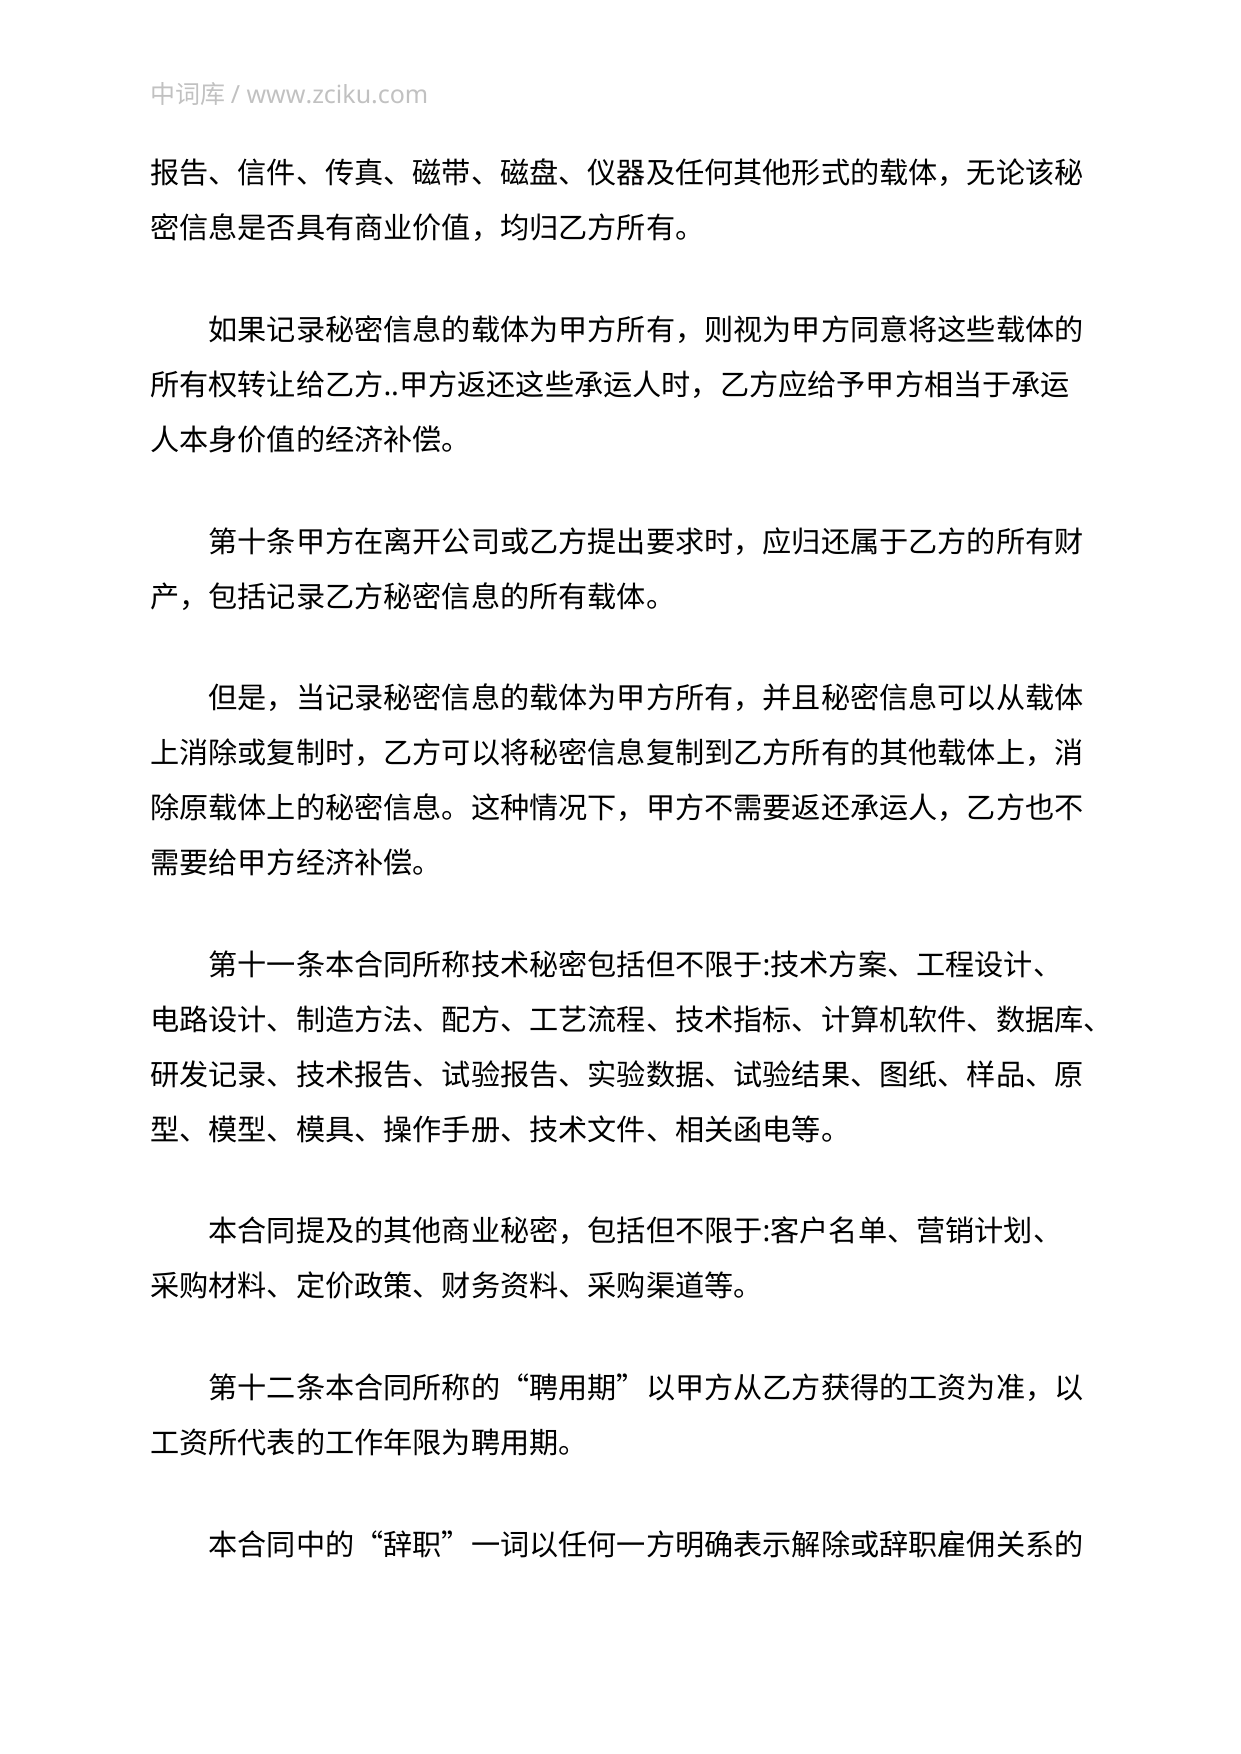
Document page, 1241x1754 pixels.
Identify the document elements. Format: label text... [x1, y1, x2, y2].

text 第十一条本合同所称技术秘密包括但不限于:技术方案、工程设计、电路设计、制造方法、配方、工艺流程、技术指标、计算机软件、数据库、研发记录、技术报告、试验报告、实验数据、试验结果、图纸、样品、原型、模型、模具、操作手册、技术文件、相关函电等。 [150, 941, 1090, 1148]
text 第十条甲方在离开公司或乙方提出要求时，应归还属于乙方的所有财产，包括记录乙方秘密信息的所有载体。 [150, 518, 1090, 616]
text 第十二条本合同所称的“聘用期”以甲方从乙方获得的工资为准，以工资所代表的工作年限为聘用期。 [150, 1365, 1090, 1462]
text 但是，当记录秘密信息的载体为甲方所有，并且秘密信息可以从载体上消除或复制时，乙方可以将秘密信息复制到乙方所有的其他载体上，消除原载体上的秘密信息。这种情况下，甲方不需要返还承运人，乙方也不需要给甲方经济补偿。 [150, 675, 1090, 882]
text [150, 150, 1090, 247]
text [150, 1521, 1090, 1564]
text 本合同提及的其他商业秘密，包括但不限于:客户名单、营销计划、采购材料、定价政策、财务资料、采购渠道等。 [150, 1208, 1090, 1305]
text 如果记录秘密信息的载体为甲方所有，则视为甲方同意将这些载体的所有权转让给乙方..甲方返还这些承运人时，乙方应给予甲方相当于承运人本身价值的经济补偿。 [150, 307, 1090, 459]
